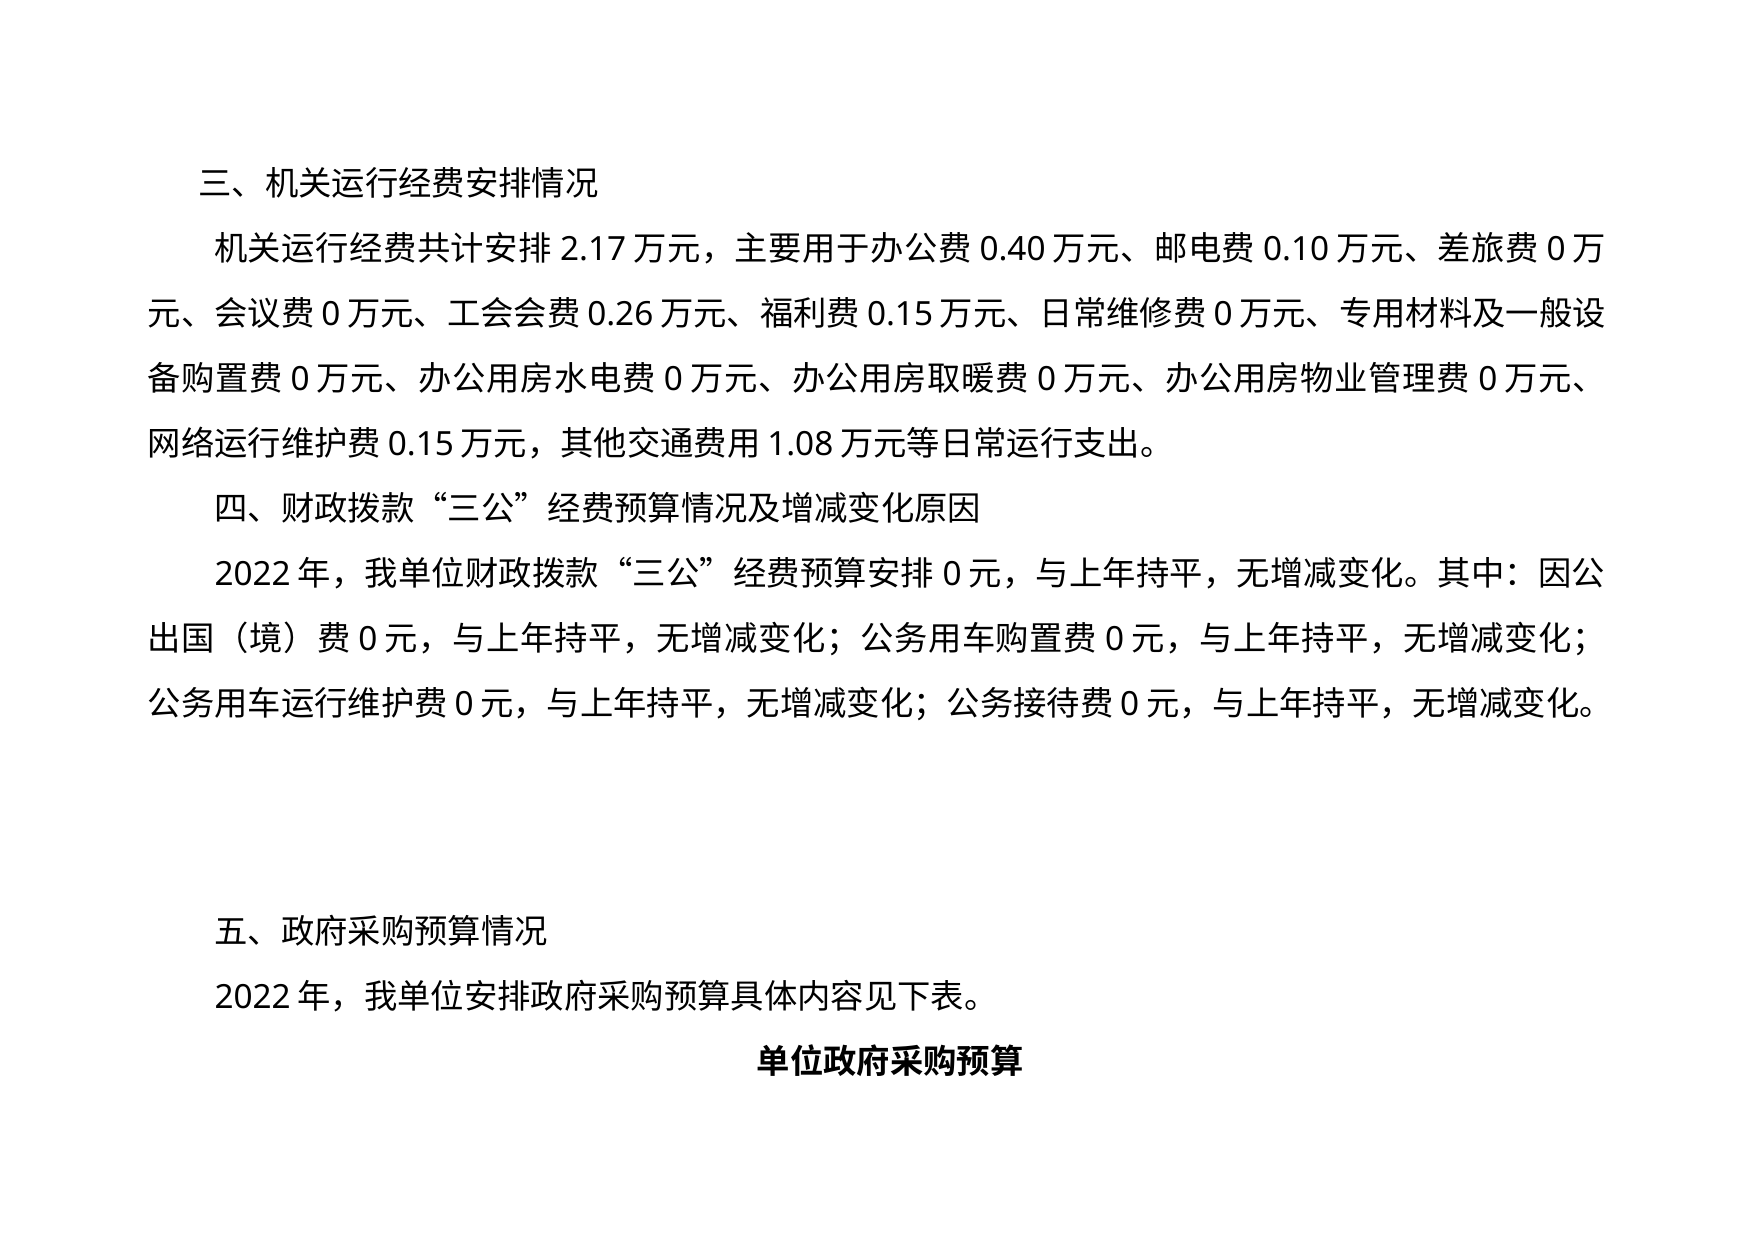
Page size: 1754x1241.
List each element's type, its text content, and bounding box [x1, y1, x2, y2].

text 机关运行经费共计安排2.17万元，主要用于办公费0.40万元、邮电费0.10万元、差旅费0万元、会议费0万元、工会会费0.26万元、福利费0.15万元、日常维修费0万元、专用材料及一般设备购置费0万元、办公用房水电费0万元、办公用房取暖费0万元、办公用房物业管理费0万元、网络运行维护费0.15万元，其他交通费用1.08万元等日常运行支出。 [148, 214, 1606, 474]
text 四、财政拨款“三公”经费预算情况及增减变化原因 [148, 474, 1606, 539]
text 2022年，我单位财政拨款“三公”经费预算安排0元，与上年持平，无增减变化。其中：因公出国（境）费0元，与上年持平，无增减变化；公务用车购置费0元，与上年持平，无增减变化；公务用车运行维护费0元，与上年持平，无增减变化；公务接待费0元，与上年持平，无增减变化。 [148, 539, 1606, 734]
text 单位政府采购预算 [148, 1026, 1606, 1091]
text 五、政府采购预算情况 [148, 896, 1606, 961]
text 三、机关运行经费安排情况 [148, 149, 1606, 214]
text 2022年，我单位安排政府采购预算具体内容见下表。 [148, 961, 1606, 1026]
